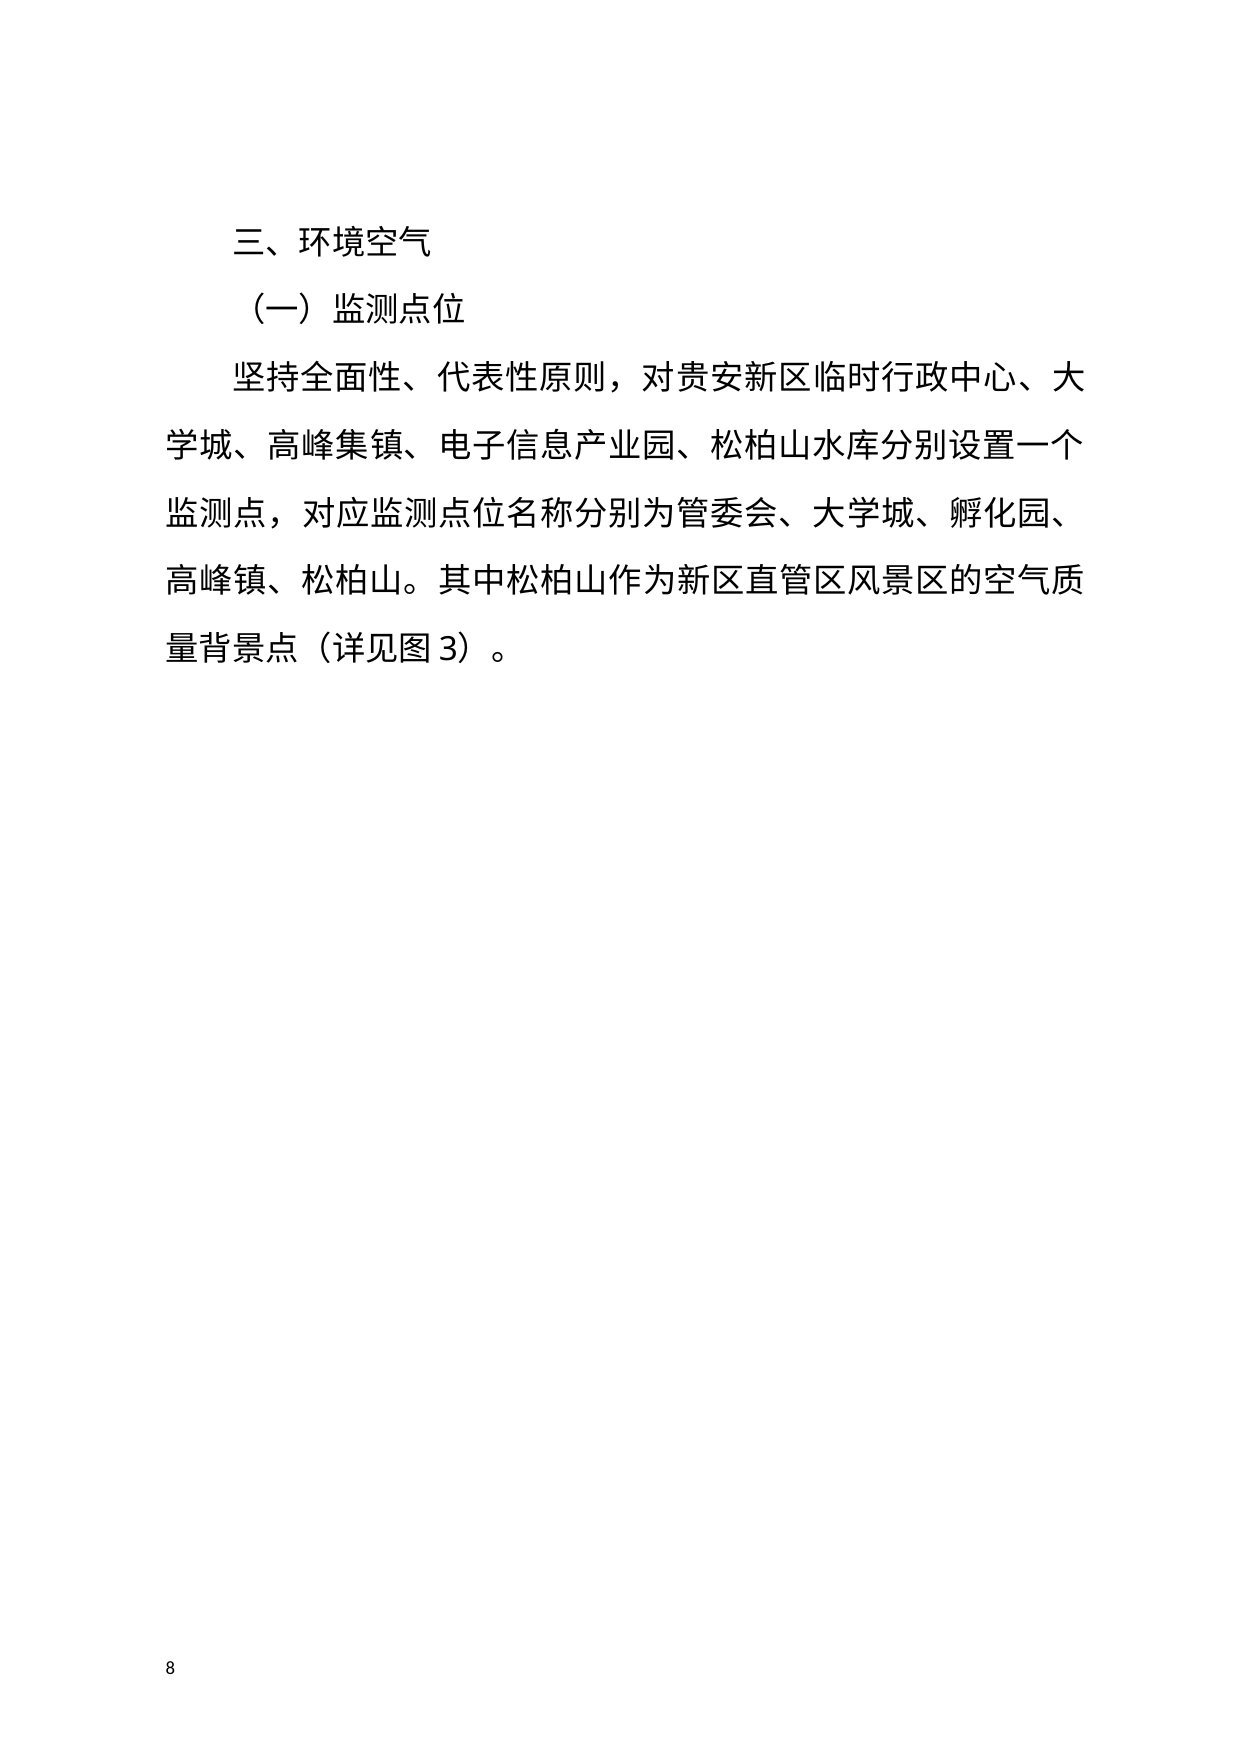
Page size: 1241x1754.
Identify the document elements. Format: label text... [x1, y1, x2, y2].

text 坚持全面性、代表性原则，对贵安新区临时行政中心、大学城、高峰集镇、电子信息产业园、松柏山水库分别设置一个监测点，对应监测点位名称分别为管委会、大学城、孵化园、高峰镇、松柏山。其中松柏山作为新区直管区风景区的空气质量背景点（详见图3）。 [165, 341, 1087, 680]
text （一）监测点位 [165, 273, 1087, 341]
text 三、环境空气 [165, 206, 1087, 273]
